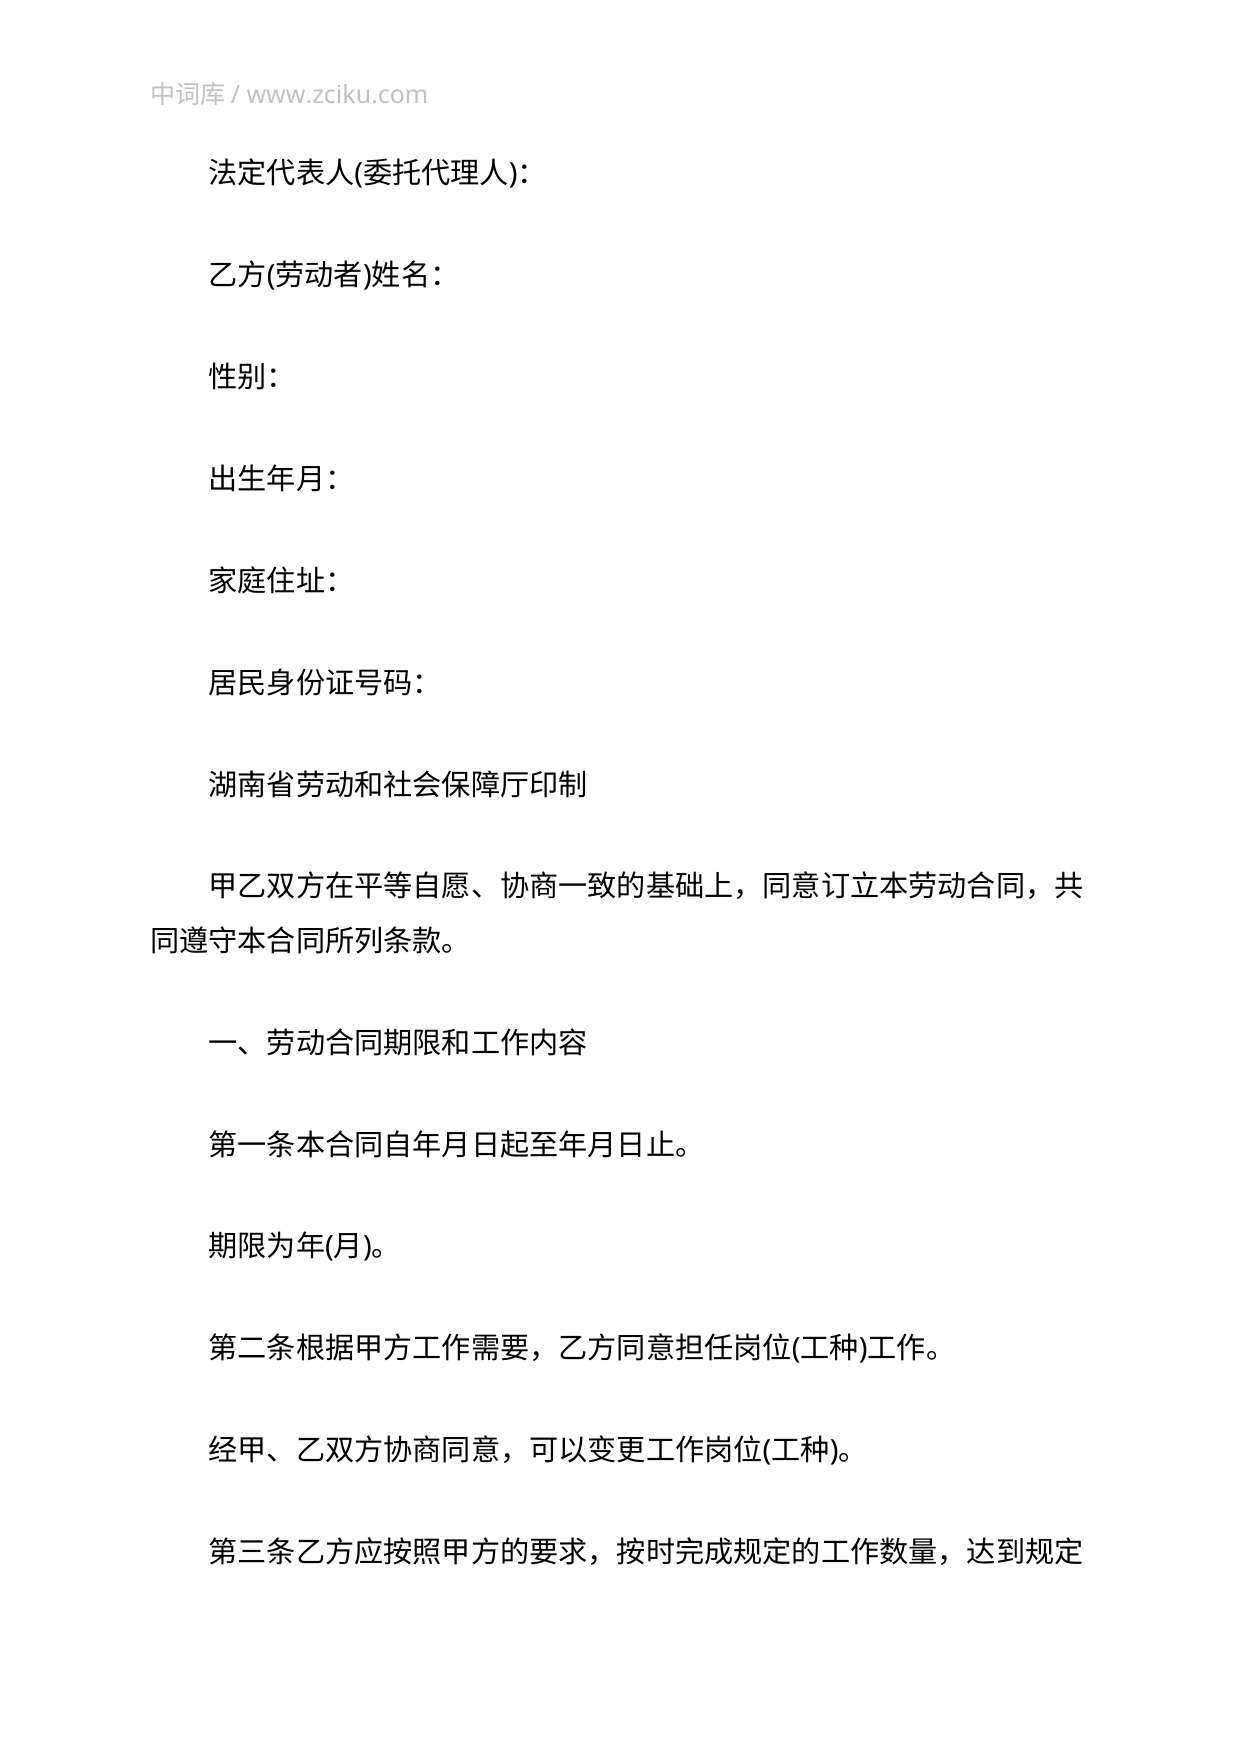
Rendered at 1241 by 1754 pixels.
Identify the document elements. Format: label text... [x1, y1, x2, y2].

text 湖南省劳动和社会保障厅印制 [150, 761, 1090, 803]
text 第一条本合同自年月日起至年月日止。 [150, 1121, 1090, 1163]
text 一、劳动合同期限和工作内容 [150, 1019, 1090, 1062]
text 性别： [150, 354, 1090, 396]
text 居民身份证号码： [150, 659, 1090, 702]
text 甲乙双方在平等自愿、协商一致的基础上，同意订立本劳动合同，共同遵守本合同所列条款。 [150, 863, 1090, 960]
text 家庭住址： [150, 557, 1090, 600]
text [150, 1529, 1090, 1571]
text 第二条根据甲方工作需要，乙方同意担任岗位(工种)工作。 [150, 1325, 1090, 1367]
text 法定代表人(委托代理人)： [150, 150, 1090, 192]
text 乙方(劳动者)姓名： [150, 252, 1090, 294]
text 期限为年(月)。 [150, 1223, 1090, 1265]
text 出生年月： [150, 456, 1090, 498]
text 经甲、乙双方协商同意，可以变更工作岗位(工种)。 [150, 1427, 1090, 1469]
